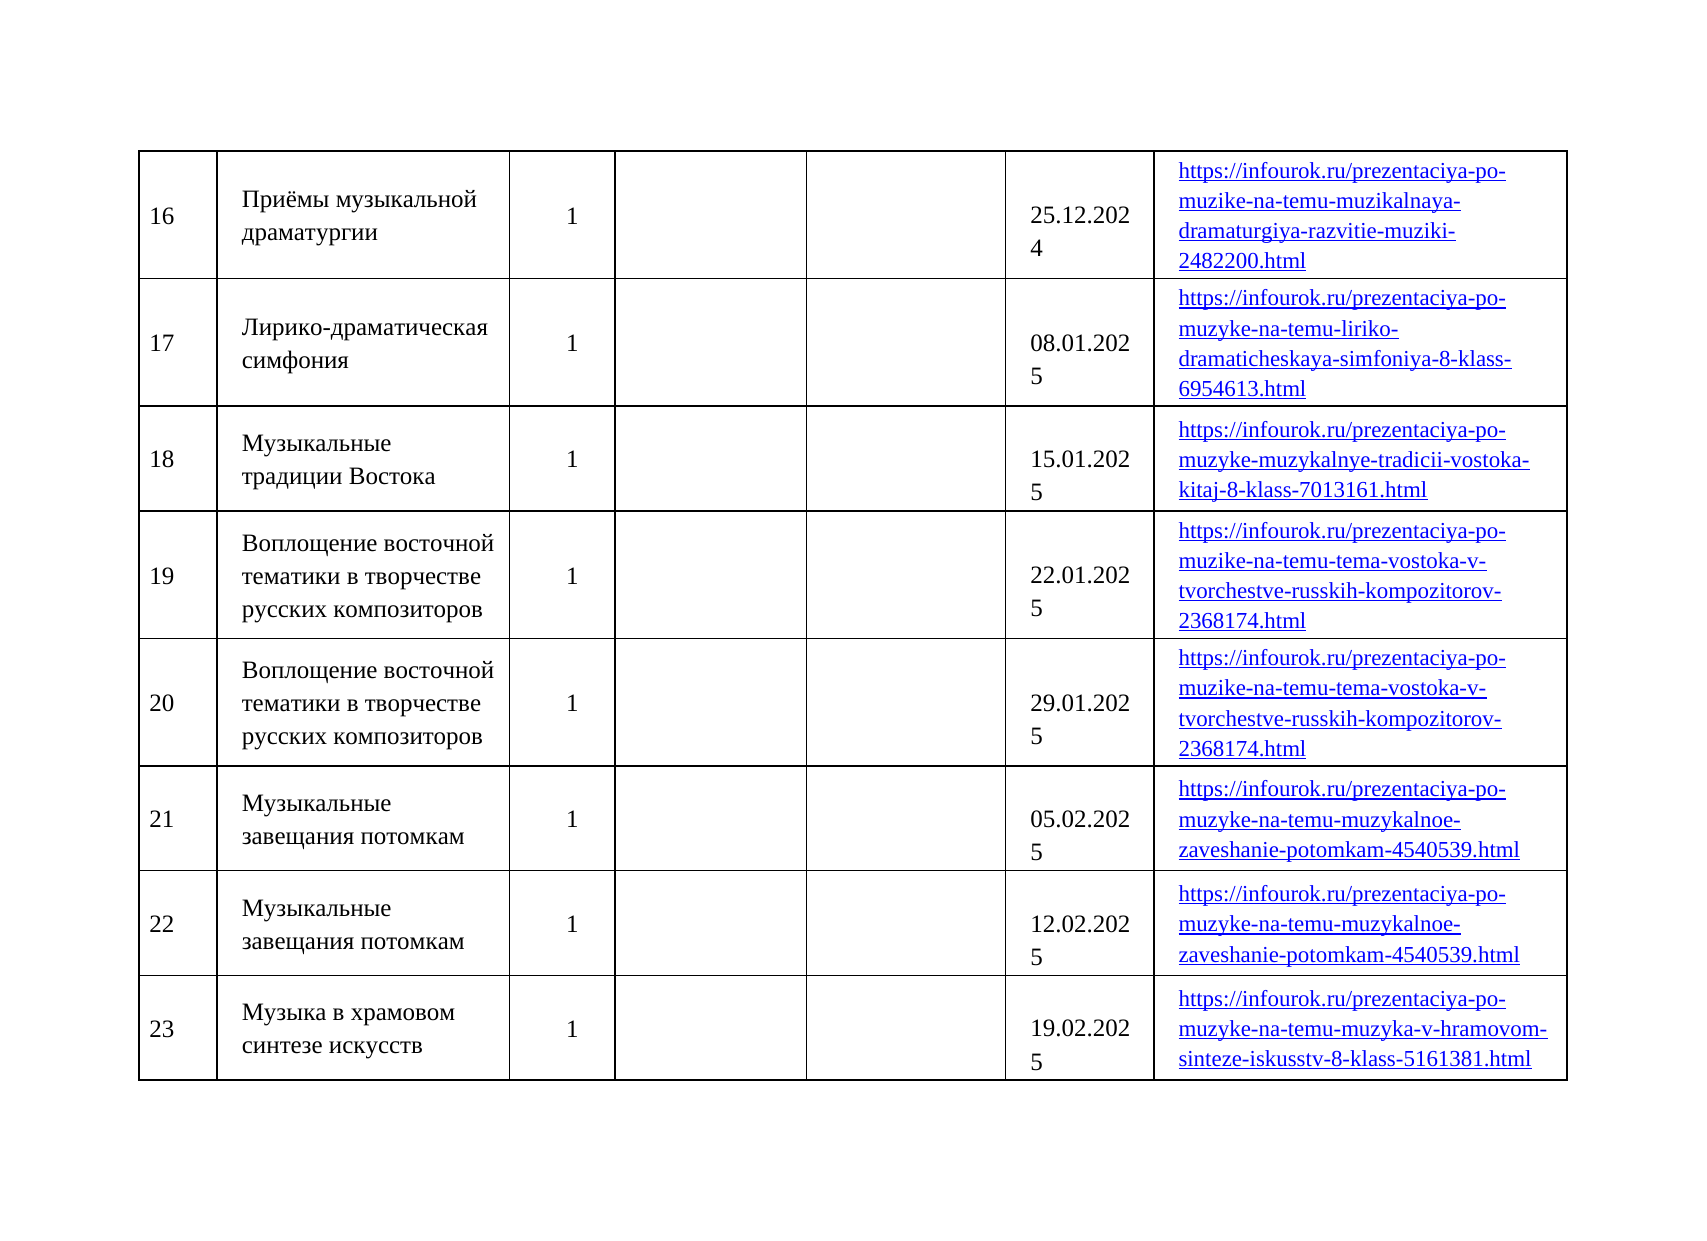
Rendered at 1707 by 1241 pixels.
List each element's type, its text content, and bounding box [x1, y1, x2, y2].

table_cell 08.01.2025 [1006, 279, 1153, 405]
table_cell [807, 152, 1005, 278]
table_cell https://infourok.ru/prezentaciya-po-muzike-na-temu-muzikalnaya-dramaturgiya-razvitie-muziki-2482200.html [1155, 152, 1566, 278]
table_cell Воплощение восточной тематики в творчестве русских композиторов [218, 639, 509, 765]
table_cell 12.02.2025 [1006, 871, 1153, 974]
table_cell Лирико-драматическая симфония [218, 279, 509, 405]
table_cell https://infourok.ru/prezentaciya-po-muzyke-muzykalnye-tradicii-vostoka-kitaj-8-klass-7013161.html [1155, 407, 1566, 510]
table_cell [807, 279, 1005, 405]
table_cell [616, 279, 806, 405]
table_cell 19 [140, 512, 216, 637]
table_cell 22 [140, 871, 216, 974]
table_cell https://infourok.ru/prezentaciya-po-muzike-na-temu-tema-vostoka-v-tvorchestve-russkih-kompozitorov-2368174.html [1155, 512, 1566, 637]
table_cell [616, 407, 806, 510]
table_cell [807, 512, 1005, 637]
table_cell [616, 639, 806, 765]
table_cell 21 [140, 767, 216, 870]
table_cell [807, 639, 1005, 765]
table_cell 1 [510, 152, 614, 278]
table_cell [616, 152, 806, 278]
table_cell 18 [140, 407, 216, 510]
table_cell 23 [140, 976, 216, 1079]
table_cell 15.01.2025 [1006, 407, 1153, 510]
table_cell https://infourok.ru/prezentaciya-po-muzike-na-temu-tema-vostoka-v-tvorchestve-russkih-kompozitorov-2368174.html [1155, 639, 1566, 765]
table_cell [616, 512, 806, 637]
table_cell 1 [510, 767, 614, 870]
table_cell 20 [140, 639, 216, 765]
table_cell https://infourok.ru/prezentaciya-po-muzyke-na-temu-muzyka-v-hramovom-sinteze-iskusstv-8-klass-5161381.html [1155, 976, 1566, 1079]
table_cell 25.12.2024 [1006, 152, 1153, 278]
table_cell Приёмы музыкальной драматургии [218, 152, 509, 278]
table_cell [807, 407, 1005, 510]
table_cell Музыкальные завещания потомкам [218, 871, 509, 974]
table_cell [807, 767, 1005, 870]
table_cell 1 [510, 407, 614, 510]
table_cell 19.02.2025 [1006, 976, 1153, 1079]
table_cell 1 [510, 639, 614, 765]
table_cell 22.01.2025 [1006, 512, 1153, 637]
table_cell 16 [140, 152, 216, 278]
table_cell Музыкальные традиции Востока [218, 407, 509, 510]
table_cell 05.02.2025 [1006, 767, 1153, 870]
table_cell 1 [510, 512, 614, 637]
table_cell [616, 976, 806, 1079]
table_cell 1 [510, 279, 614, 405]
table_cell 17 [140, 279, 216, 405]
table_cell [807, 976, 1005, 1079]
table_cell [616, 871, 806, 974]
table_cell [616, 767, 806, 870]
table_cell Музыкальные завещания потомкам [218, 767, 509, 870]
table_cell 1 [510, 871, 614, 974]
table_cell https://infourok.ru/prezentaciya-po-muzyke-na-temu-muzykalnoe-zaveshanie-potomkam-4540539.html [1155, 871, 1566, 974]
table_cell https://infourok.ru/prezentaciya-po-muzyke-na-temu-muzykalnoe-zaveshanie-potomkam-4540539.html [1155, 767, 1566, 870]
table_cell Музыка в храмовом синтезе искусств [218, 976, 509, 1079]
table_cell 29.01.2025 [1006, 639, 1153, 765]
table_cell https://infourok.ru/prezentaciya-po-muzyke-na-temu-liriko-dramaticheskaya-simfoniya-8-klass-6954613.html [1155, 279, 1566, 405]
table_cell Воплощение восточной тематики в творчестве русских композиторов [218, 512, 509, 637]
table_cell [807, 871, 1005, 974]
table_cell 1 [510, 976, 614, 1079]
